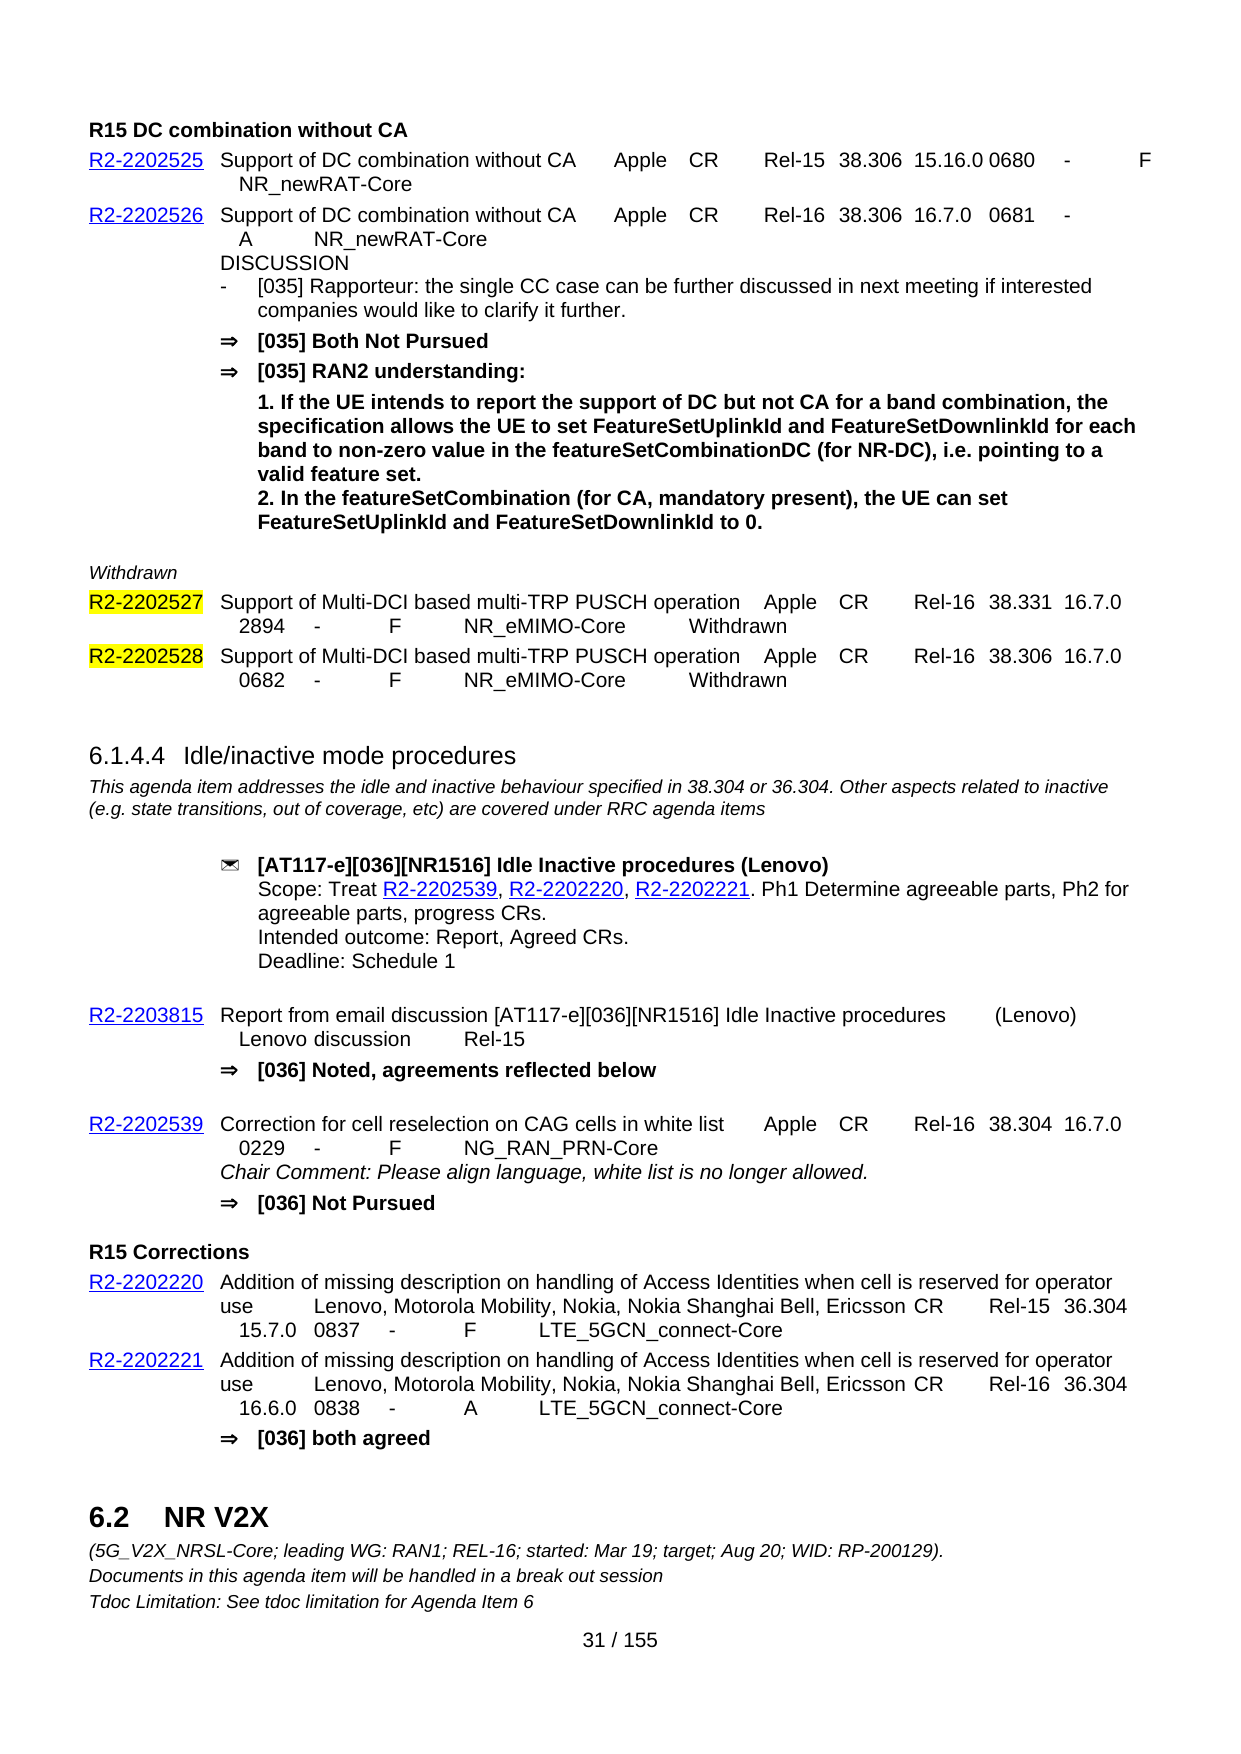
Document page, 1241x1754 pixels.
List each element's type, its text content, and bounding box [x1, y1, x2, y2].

text [036] Not Pursued [220, 1190, 1152, 1215]
title R2-2202526 Support of DC combination without CA Apple CR Rel-16 38.306 16.7.0 0681 - A NR_newRAT-Core [89, 202, 1152, 250]
text Intended outcome: Report, Agreed CRs. [220, 925, 1152, 949]
text Documents in this agenda item will be handled in a break out session [89, 1565, 1152, 1587]
text Withdrawn [89, 562, 1152, 583]
text Chair Comment: Please align language, white list is no longer allowed. [220, 1160, 1152, 1184]
text R15 Corrections [89, 1240, 1152, 1264]
text [036] both agreed [220, 1426, 1152, 1451]
text [035] Both Not Pursued [220, 328, 1152, 353]
text This agenda item addresses the idle and inactive behaviour specified in 38.304 or 36.304. Other aspects related to inactive (e.g. state transitions, out of coverage, etc) are covered under RRC agenda items [89, 776, 1152, 819]
text [036] Noted, agreements reflected below [220, 1057, 1152, 1082]
title R2-2202221 Addition of missing description on handling of Access Identities when cell is reserved for operator use Lenovo, Motorola Mobility, Nokia, Nokia Shanghai Bell, Ericsson CR Rel-16 36.304 16.6.0 0838 - A LTE_5GCN_connect-Core [89, 1348, 1152, 1420]
text Tdoc Limitation: See tdoc limitation for Agenda Item 6 [89, 1591, 1152, 1612]
text DISCUSSION [220, 250, 1152, 274]
text Scope: Treat R2-2202539, R2-2202220, R2-2202221. Ph1 Determine agreeable parts, Ph2 for agreeable parts, progress CRs. [220, 877, 1152, 925]
title R2-2203815 Report from email discussion [AT117-e][036][NR1516] Idle Inactive procedures (Lenovo) Lenovo discussion Rel-15 [89, 1003, 1152, 1051]
title R2-2202527 Support of Multi-DCI based multi-TRP PUSCH operation Apple CR Rel-16 38.331 16.7.0 2894 - F NR_eMIMO-Core Withdrawn [89, 590, 1152, 638]
title R2-2202528 Support of Multi-DCI based multi-TRP PUSCH operation Apple CR Rel-16 38.306 16.7.0 0682 - F NR_eMIMO-Core Withdrawn [89, 644, 1152, 692]
text [035] RAN2 understanding: [220, 359, 1152, 384]
title R2-2202525 Support of DC combination without CA Apple CR Rel-15 38.306 15.16.0 0680 - F NR_newRAT-Core [89, 148, 1152, 196]
subtitle 6.1.4.4 Idle/inactive mode procedures [89, 741, 1152, 769]
list [035] Rapporteur: the single CC case can be further discussed in next meeting if interested companies would like to clarify it further. [220, 274, 1152, 322]
text R15 DC combination without CA [89, 118, 1152, 142]
list 1. If the UE intends to report the support of DC but not CA for a band combination, the specification allows the UE to set FeatureSetUplinkId and FeatureSetDownlinkId for each band to non-zero value in the featureSetCombinationDC (for NR-DC), i.e. pointing to a valid feature set. 2. In the featureSetCombination (for CA, mandatory present), the UE can set FeatureSetUplinkId and FeatureSetDownlinkId to 0. [257, 390, 1152, 534]
title R2-2202539 Correction for cell reselection on CAG cells in white list Apple CR Rel-16 38.304 16.7.0 0229 - F NG_RAN_PRN-Core [89, 1112, 1152, 1160]
subtitle 6.2 NR V2X [89, 1500, 1152, 1533]
title R2-2202220 Addition of missing description on handling of Access Identities when cell is reserved for operator use Lenovo, Motorola Mobility, Nokia, Nokia Shanghai Bell, Ericsson CR Rel-15 36.304 15.7.0 0837 - F LTE_5GCN_connect-Core [89, 1270, 1152, 1342]
text (5G_V2X_NRSL-Core; leading WG: RAN1; REL-16; started: Mar 19; target; Aug 20; WID: RP-200129). [89, 1539, 1152, 1561]
text Deadline: Schedule 1 [220, 949, 1152, 973]
text [AT117-e][036][NR1516] Idle Inactive procedures (Lenovo) [220, 853, 1152, 877]
